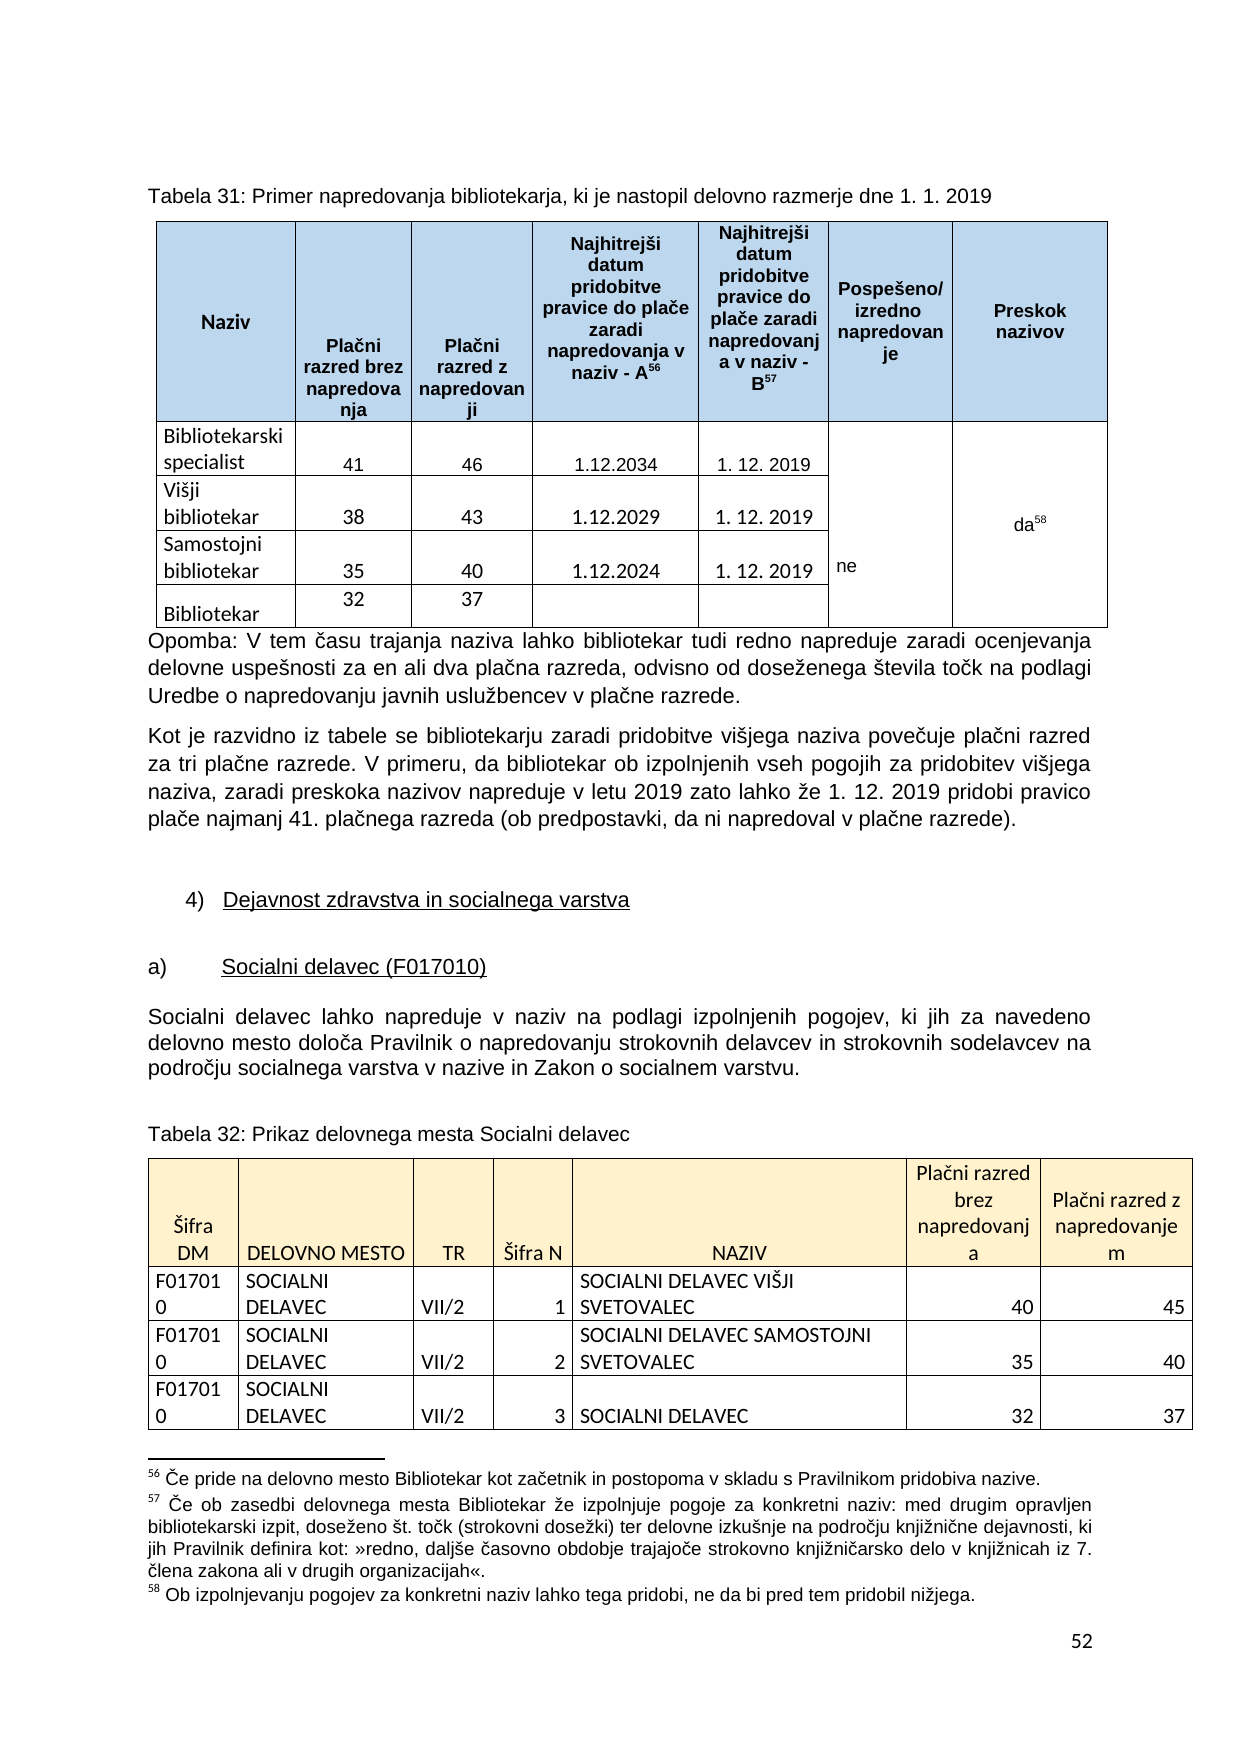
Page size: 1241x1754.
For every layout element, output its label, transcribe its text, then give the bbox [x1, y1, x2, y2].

table_cell Višji bibliotekar [157, 476, 295, 529]
table_cell F017010 [149, 1376, 238, 1429]
table_cell F017010 [149, 1267, 238, 1320]
table_header NAZIV [573, 1159, 906, 1266]
table_cell 40 [412, 531, 532, 584]
table_cell SOCIALNI DELAVEC SAMOSTOJNI SVETOVALEC [573, 1321, 906, 1374]
text Kot je razvidno iz tabele se bibliotekarju zaradi pridobitve višjega naziva povečuje plačni razred za tri plačne razrede. V primeru, da bibliotekar ob izpolnjenih vseh pogojih za pridobitev višjega naziva, zaradi preskoka nazivov napreduje v letu 2019 zato lahko že 1. 12. 2019 pridobi pravico plače najmanj 41. plačnega razreda (ob predpostavki, da ni napredoval v plačne razrede). [148, 723, 1093, 832]
table_header DELOVNO MESTO [239, 1159, 413, 1266]
table_cell SOCIALNI DELAVEC [239, 1376, 413, 1429]
table_cell 35 [296, 531, 411, 584]
table_cell SOCIALNI DELAVEC VIŠJI SVETOVALEC [573, 1267, 906, 1320]
table_cell 43 [412, 476, 532, 529]
table_cell SOCIALNI DELAVEC [573, 1376, 906, 1429]
table_cell 38 [296, 476, 411, 529]
table_cell 40 [907, 1267, 1040, 1320]
table_cell 1.12.2024 [533, 531, 698, 584]
table_cell 35 [907, 1321, 1040, 1374]
table_header Plačni razred z napredovanji [412, 222, 532, 421]
list Socialni delavec (F017010) [148, 954, 1093, 979]
table_header Naziv [157, 222, 295, 421]
text Socialni delavec lahko napreduje v naziv na podlagi izpolnjenih pogojev, ki jih za navedeno delovno mesto določa Pravilnik o napredovanju strokovnih delavcev in strokovnih sodelavcev na področju socialnega varstva v nazive in Zakon o socialnem varstvu. [148, 1004, 1093, 1080]
table_header Plačni razred z napredovanjem [1041, 1159, 1192, 1266]
table_cell 2 [494, 1321, 572, 1374]
table_cell 37 [412, 585, 532, 627]
table_cell 41 [296, 422, 411, 475]
table_cell 32 [907, 1376, 1040, 1429]
table_cell 1. 12. 2019 [699, 422, 828, 475]
table_header Najhitrejši datum pridobitve pravice do plače zaradi napredovanja v naziv - A [533, 222, 698, 421]
table_cell VII/2 [414, 1267, 493, 1320]
table_cell 1.12.2034 [533, 422, 698, 475]
table_cell Samostojni bibliotekar [157, 531, 295, 584]
table_cell ne [829, 422, 952, 627]
table_cell VII/2 [414, 1321, 493, 1374]
table_cell VII/2 [414, 1376, 493, 1429]
table_cell 1.12.2029 [533, 476, 698, 529]
table_header Šifra DM [149, 1159, 238, 1266]
text Opomba: V tem času trajanja naziva lahko bibliotekar tudi redno napreduje zaradi ocenjevanja delovne uspešnosti za en ali dva plačna razreda, odvisno od doseženega števila točk na podlagi Uredbe o napredovanju javnih uslužbencev v plačne razrede. [148, 628, 1093, 708]
table_cell 32 [296, 585, 411, 627]
table_cell 37 [1041, 1376, 1192, 1429]
table_cell SOCIALNI DELAVEC [239, 1267, 413, 1320]
table_header Pospešeno/izredno napredovanje [829, 222, 952, 421]
table_header Najhitrejši datum pridobitve pravice do plače zaradi napredovanja v naziv - B [699, 222, 828, 421]
table_cell 40 [1041, 1321, 1192, 1374]
table_cell 3 [494, 1376, 572, 1429]
table_header Plačni razred brez napredovanja [296, 222, 411, 421]
table_header Šifra N [494, 1159, 572, 1266]
table_cell da [953, 422, 1107, 627]
table_cell 45 [1041, 1267, 1192, 1320]
table_cell 1 [494, 1267, 572, 1320]
table_cell Bibliotekar [157, 585, 295, 627]
table_cell 1. 12. 2019 [699, 476, 828, 529]
table_cell [533, 585, 698, 627]
list Dejavnost zdravstva in socialnega varstva [185, 887, 1093, 912]
table_cell [699, 585, 828, 627]
table_header TR [414, 1159, 493, 1266]
table_cell SOCIALNI DELAVEC [239, 1321, 413, 1374]
table_cell Bibliotekarski specialist [157, 422, 295, 475]
table_cell 46 [412, 422, 532, 475]
table_cell 1. 12. 2019 [699, 531, 828, 584]
table_header Plačni razred brez napredovanja [907, 1159, 1040, 1266]
table_header Preskok nazivov [953, 222, 1107, 421]
table_cell F017010 [149, 1321, 238, 1374]
